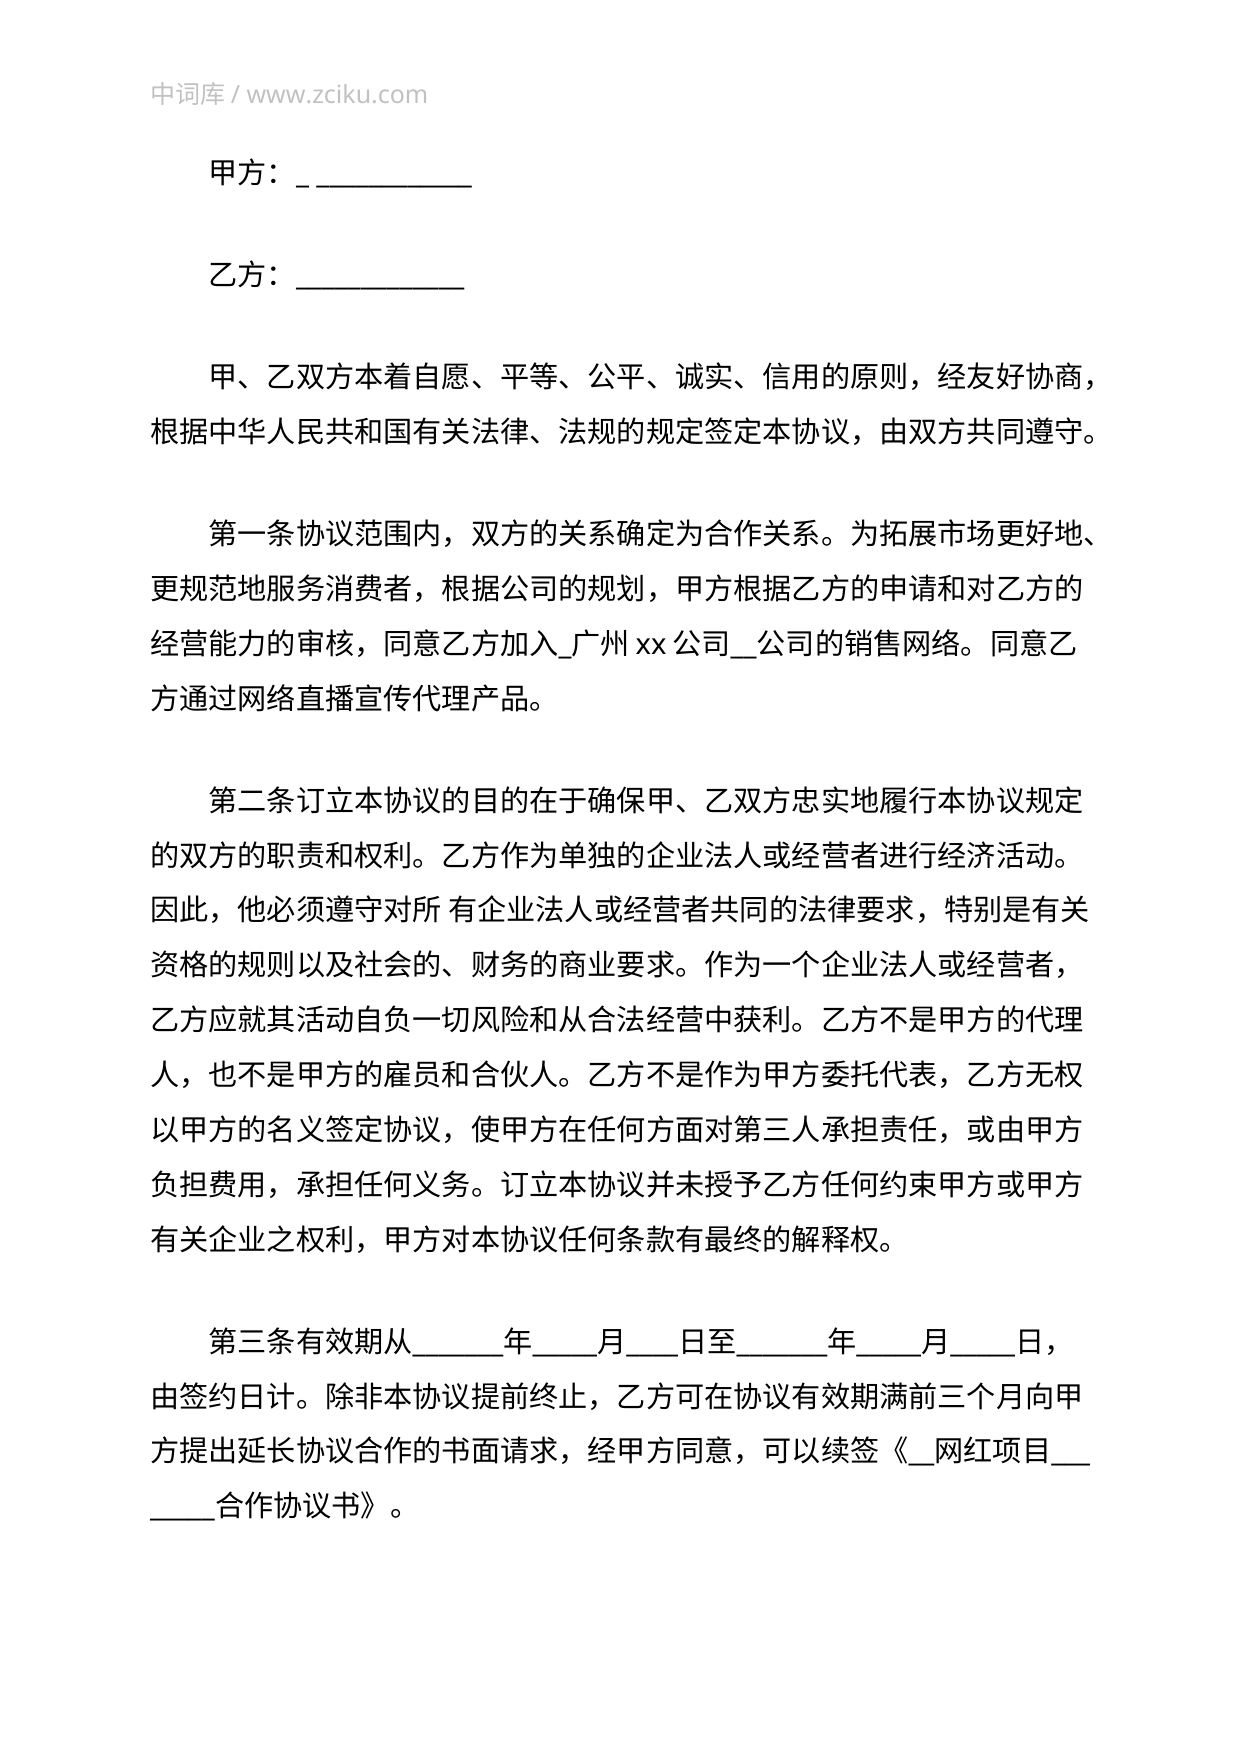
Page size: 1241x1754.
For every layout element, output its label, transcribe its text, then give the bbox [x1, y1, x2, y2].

text 第二条订立本协议的目的在于确保甲、乙双方忠实地履行本协议规定的双方的职责和权利。乙方作为单独的企业法人或经营者进行经济活动。因此，他必须遵守对所 有企业法人或经营者共同的法律要求，特别是有关资格的规则以及社会的、财务的商业要求。作为一个企业法人或经营者，乙方应就其活动自负一切风险和从合法经营中获利。乙方不是甲方的代理人，也不是甲方的雇员和合伙人。乙方不是作为甲方委托代表，乙方无权以甲方的名义签定协议，使甲方在任何方面对第三人承担责任，或由甲方负担费用，承担任何义务。订立本协议并未授予乙方任何约束甲方或甲方有关企业之权利，甲方对本协议任何条款有最终的解释权。 [150, 777, 1090, 1259]
text 乙方：_____________ [150, 252, 1090, 294]
text 第三条有效期从_______年_____月____日至_______年_____月_____日，由签约日计。除非本协议提前终止，乙方可在协议有效期满前三个月向甲方提出延长协议合作的书面请求，经甲方同意，可以续签《__网红项目________合作协议书》。 [150, 1318, 1090, 1525]
text 甲方：_ ____________ [150, 150, 1090, 192]
text 第一条协议范围内，双方的关系确定为合作关系。为拓展市场更好地、更规范地服务消费者，根据公司的规划，甲方根据乙方的申请和对乙方的经营能力的审核，同意乙方加入_广州xx公司__公司的销售网络。同意乙方通过网络直播宣传代理产品。 [150, 511, 1090, 718]
text 甲、乙双方本着自愿、平等、公平、诚实、信用的原则，经友好协商，根据中华人民共和国有关法律、法规的规定签定本协议，由双方共同遵守。 [150, 354, 1090, 451]
